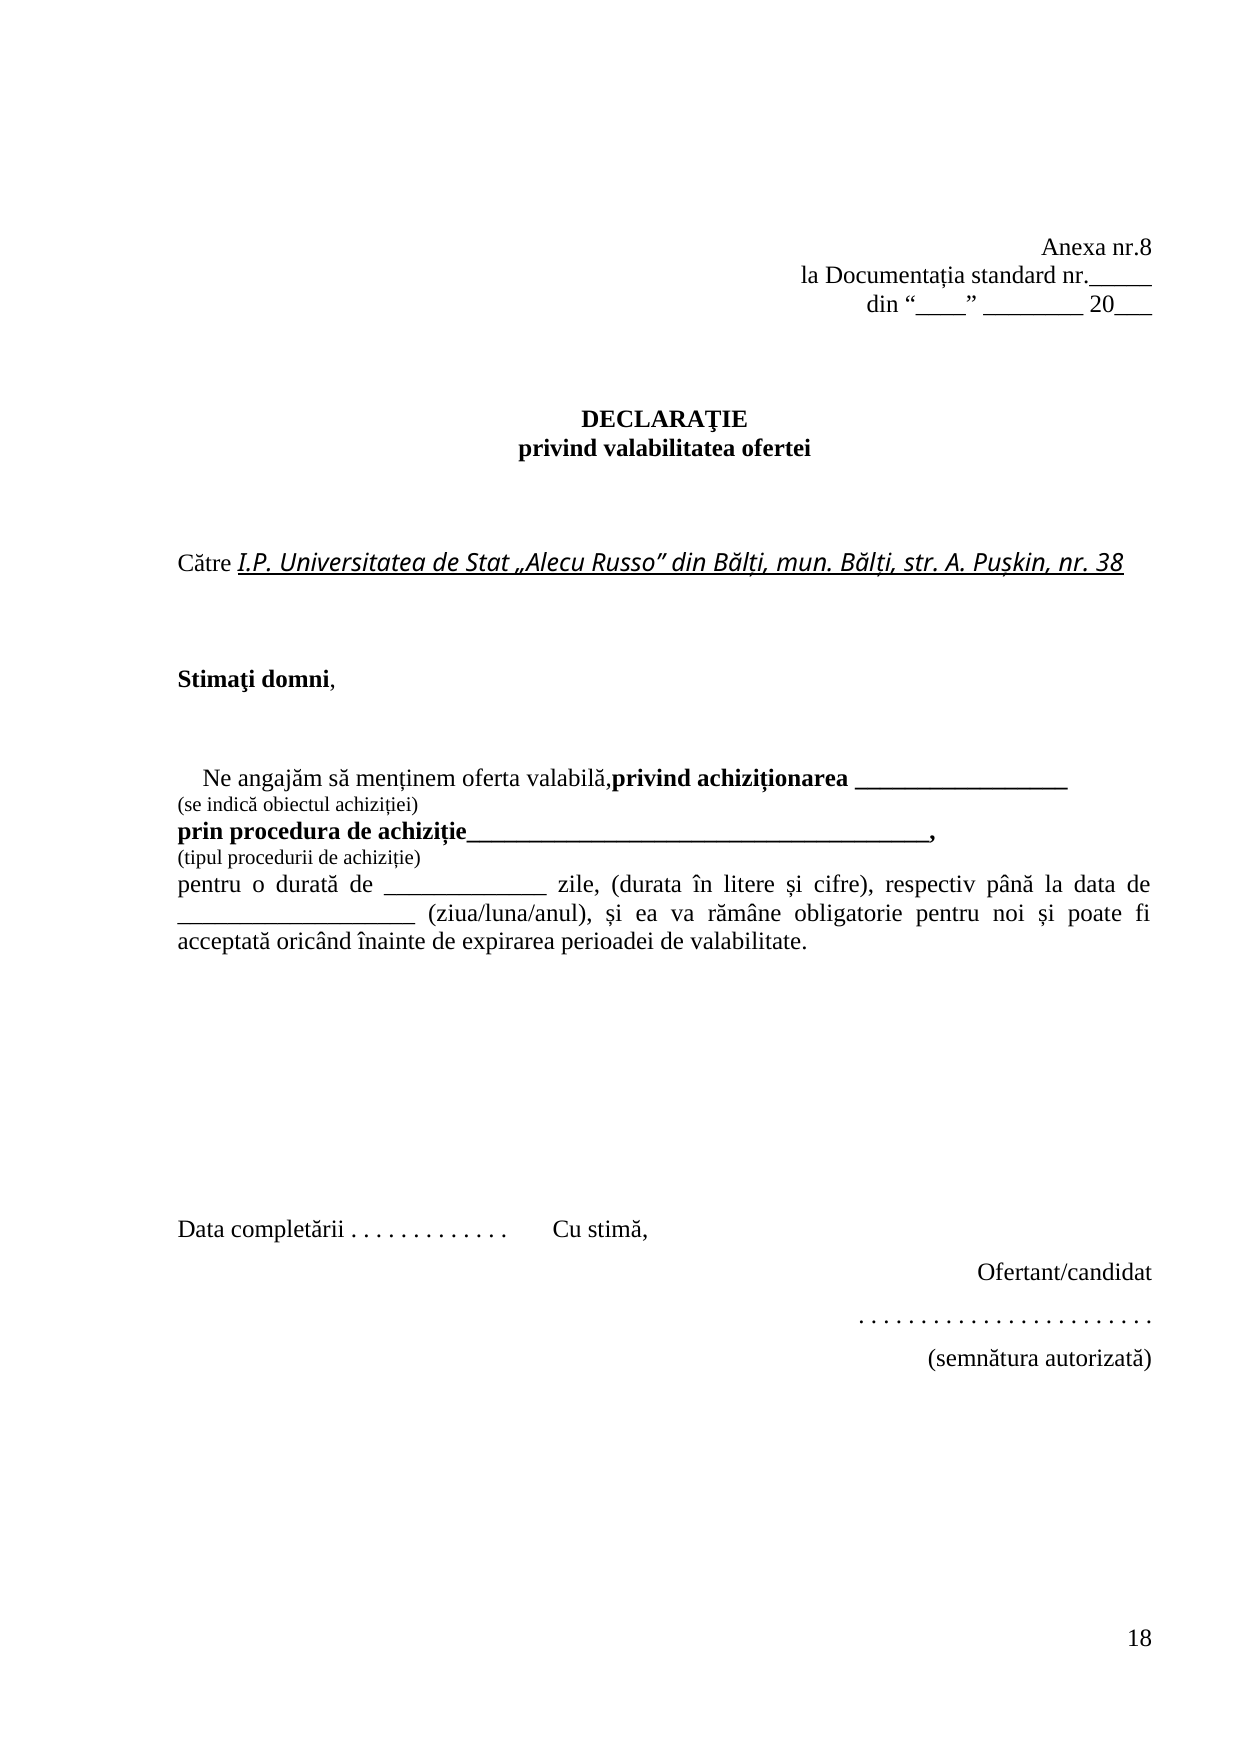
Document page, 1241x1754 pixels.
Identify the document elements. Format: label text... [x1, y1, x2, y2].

text Ofertant/candidat [177, 1257, 1152, 1286]
text la Documentația standard nr._____ [177, 260, 1152, 289]
subtitle DECLARAŢIE [177, 404, 1152, 433]
text Către I.P. Universitatea de Stat „Alecu Russo” din Bălți, mun. Bălţi, str. A. Puşkin, nr. 38 [177, 544, 1152, 578]
text pentru o durată de _____________ zile, (durata în litere și cifre), respectiv până la data de ___________________ (ziua/luna/anul), și ea va rămâne obligatorie pentru noi și poate fi acceptată oricând înainte de expirarea perioadei de valabilitate. [177, 869, 1152, 955]
text Anexa nr.8 [177, 232, 1152, 260]
text privind valabilitatea ofertei [177, 433, 1152, 462]
text Stimaţi domni, [177, 664, 1152, 693]
text din “____” ________ 20___ [177, 289, 1152, 318]
text Ne angajăm să menținem oferta valabilă,privind achiziționarea _________________ (se indică obiectul achiziției) prin procedura de achiziție_____________________________________, (tipul procedurii de achiziție) [177, 763, 1152, 869]
text . . . . . . . . . . . . . . . . . . . . . . . . [177, 1300, 1152, 1329]
text (semnătura autorizată) [177, 1343, 1152, 1372]
text Data completării . . . . . . . . . . . . . Cu stimă, [177, 1214, 1152, 1243]
